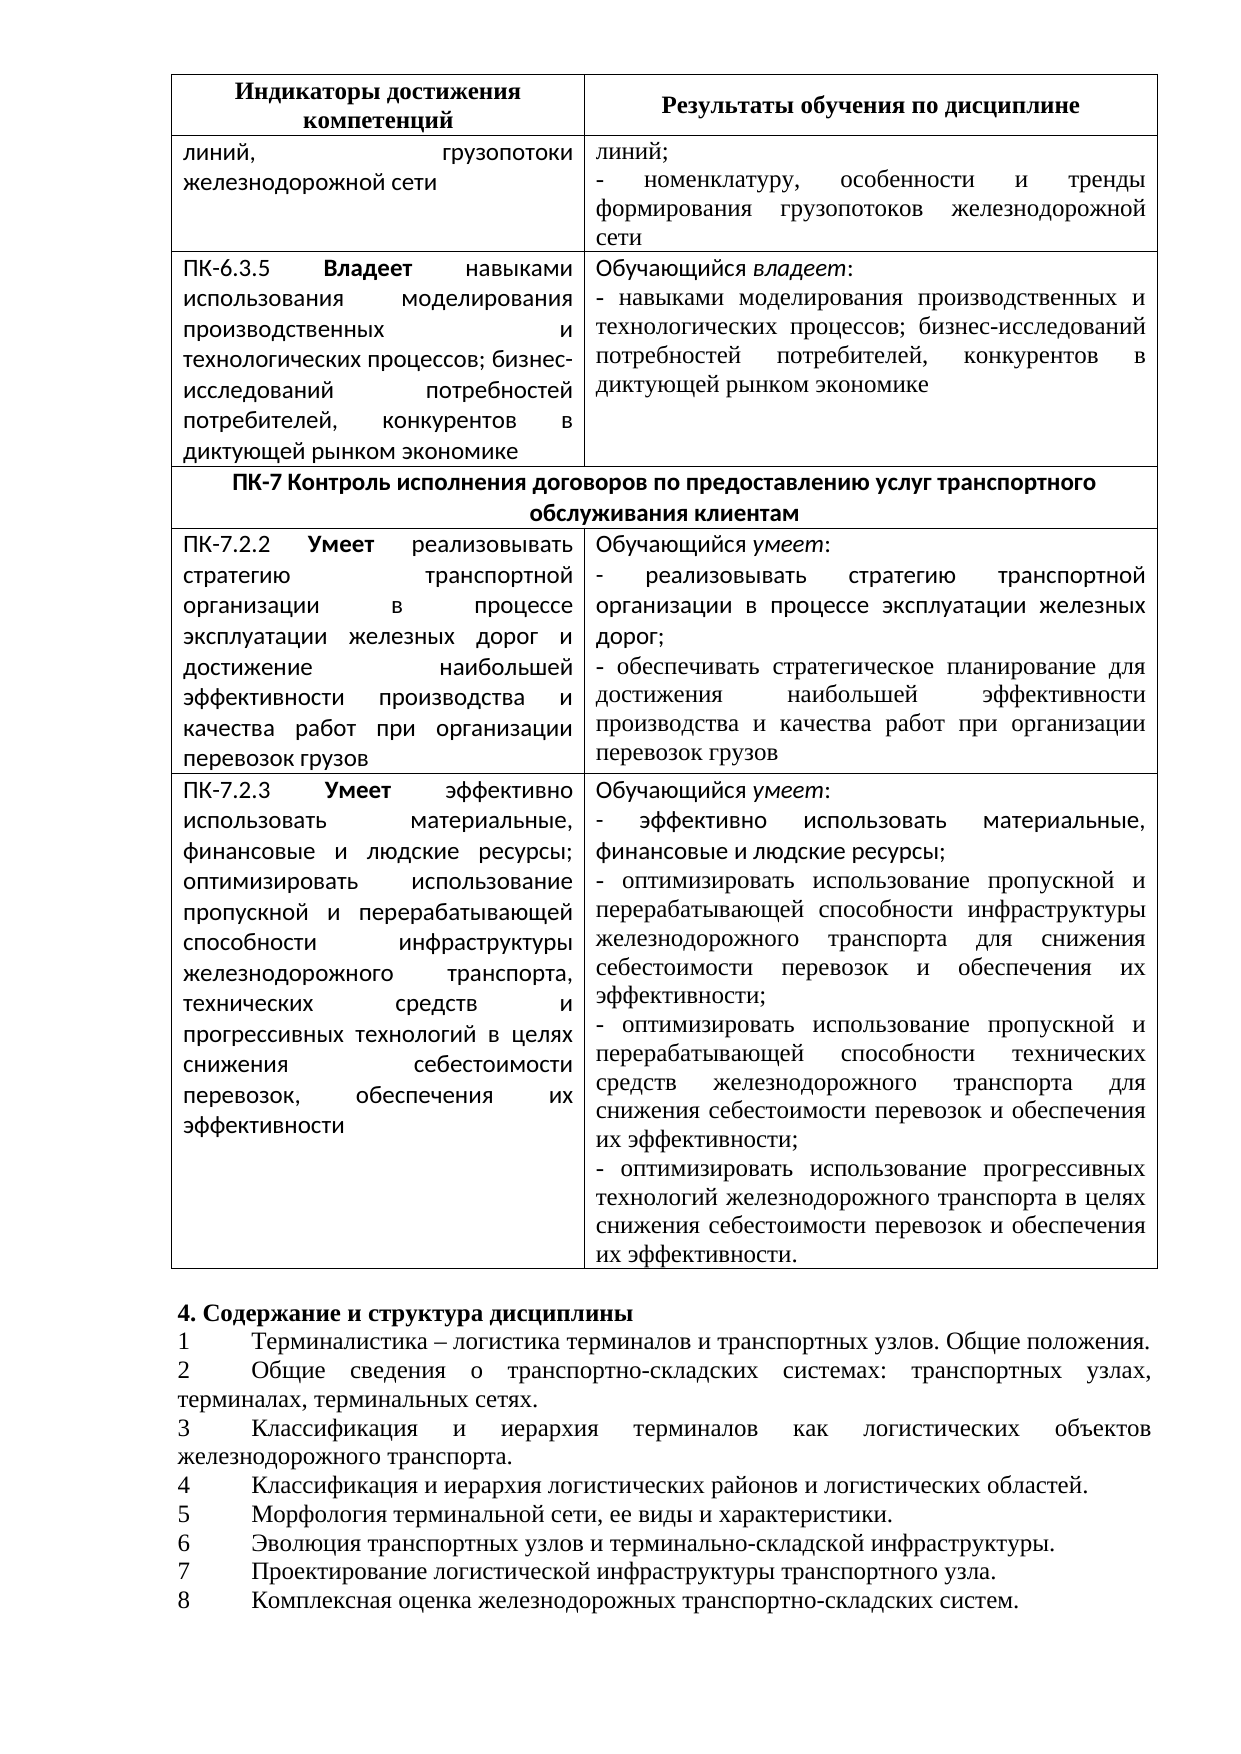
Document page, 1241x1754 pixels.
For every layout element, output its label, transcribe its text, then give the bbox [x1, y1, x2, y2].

text 5 Морфология терминальной сети, ее виды и характеристики. [177, 1499, 1152, 1528]
table_cell ПК-7.2.3 Умеет эффективно использовать материальные, финансовые и людские ресурсы; оптимизировать использование пропускной и перерабатывающей способности инфраструктуры железнодорожного транспорта, технических средств и прогрессивных технологий в целях снижения себестоимости перевозок, обеспечения их эффективности [172, 774, 584, 1268]
text 4. Содержание и структура дисциплины [177, 1298, 1152, 1326]
table_cell Обучающийся умеет: - эффективно использовать материальные, финансовые и людские ресурсы; - оптимизировать использование пропускной и перерабатывающей способности инфраструктуры железнодорожного транспорта для снижения себестоимости перевозок и обеспечения их эффективности; - оптимизировать использование пропускной и перерабатывающей способности технических средств железнодорожного транспорта для снижения себестоимости перевозок и обеспечения их эффективности; - оптимизировать использование прогрессивных технологий железнодорожного транспорта в целях снижения себестоимости перевозок и обеспечения их эффективности. [585, 774, 1157, 1268]
table_cell ПК-7.2.2 Умеет реализовывать стратегию транспортной организации в процессе эксплуатации железных дорог и достижение наибольшей эффективности производства и качества работ при организации перевозок грузов [172, 529, 584, 773]
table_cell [172, 136, 584, 251]
table_cell ПК-7 Контроль исполнения договоров по предоставлению услуг транспортного обслуживания клиентам [172, 467, 1157, 528]
text 6 Эволюция транспортных узлов и терминально-складской инфраструктуры. [177, 1528, 1152, 1556]
text 7 Проектирование логистической инфраструктуры транспортного узла. [177, 1556, 1152, 1585]
table_cell Обучающийся умеет: - реализовывать стратегию транспортной организации в процессе эксплуатации железных дорог; - обеспечивать стратегическое планирование для достижения наибольшей эффективности производства и качества работ при организации перевозок грузов [585, 529, 1157, 773]
text 2 Общие сведения о транспортно-складских системах: транспортных узлах, терминалах, терминальных сетях. [177, 1355, 1152, 1413]
text 1 Терминалистика – логистика терминалов и транспортных узлов. Общие положения. [177, 1326, 1152, 1355]
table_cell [585, 136, 1157, 251]
text 8 Комплексная оценка железнодорожных транспортно-складских систем. [177, 1585, 1152, 1614]
text 4 Классификация и иерархия логистических районов и логистических областей. [177, 1470, 1152, 1499]
table_header Результаты обучения по дисциплине [585, 75, 1157, 135]
table_cell ПК-6.3.5 Владеет навыками использования моделирования производственных и технологических процессов; бизнес-исследований потребностей потребителей, конкурентов в диктующей рынком экономике [172, 252, 584, 466]
table_header Индикаторы достижения компетенций [172, 75, 584, 135]
table_cell Обучающийся владеет: - навыками моделирования производственных и технологических процессов; бизнес-исследований потребностей потребителей, конкурентов в диктующей рынком экономике [585, 252, 1157, 466]
text 3 Классификация и иерархия терминалов как логистических объектов железнодорожного транспорта. [177, 1413, 1152, 1470]
